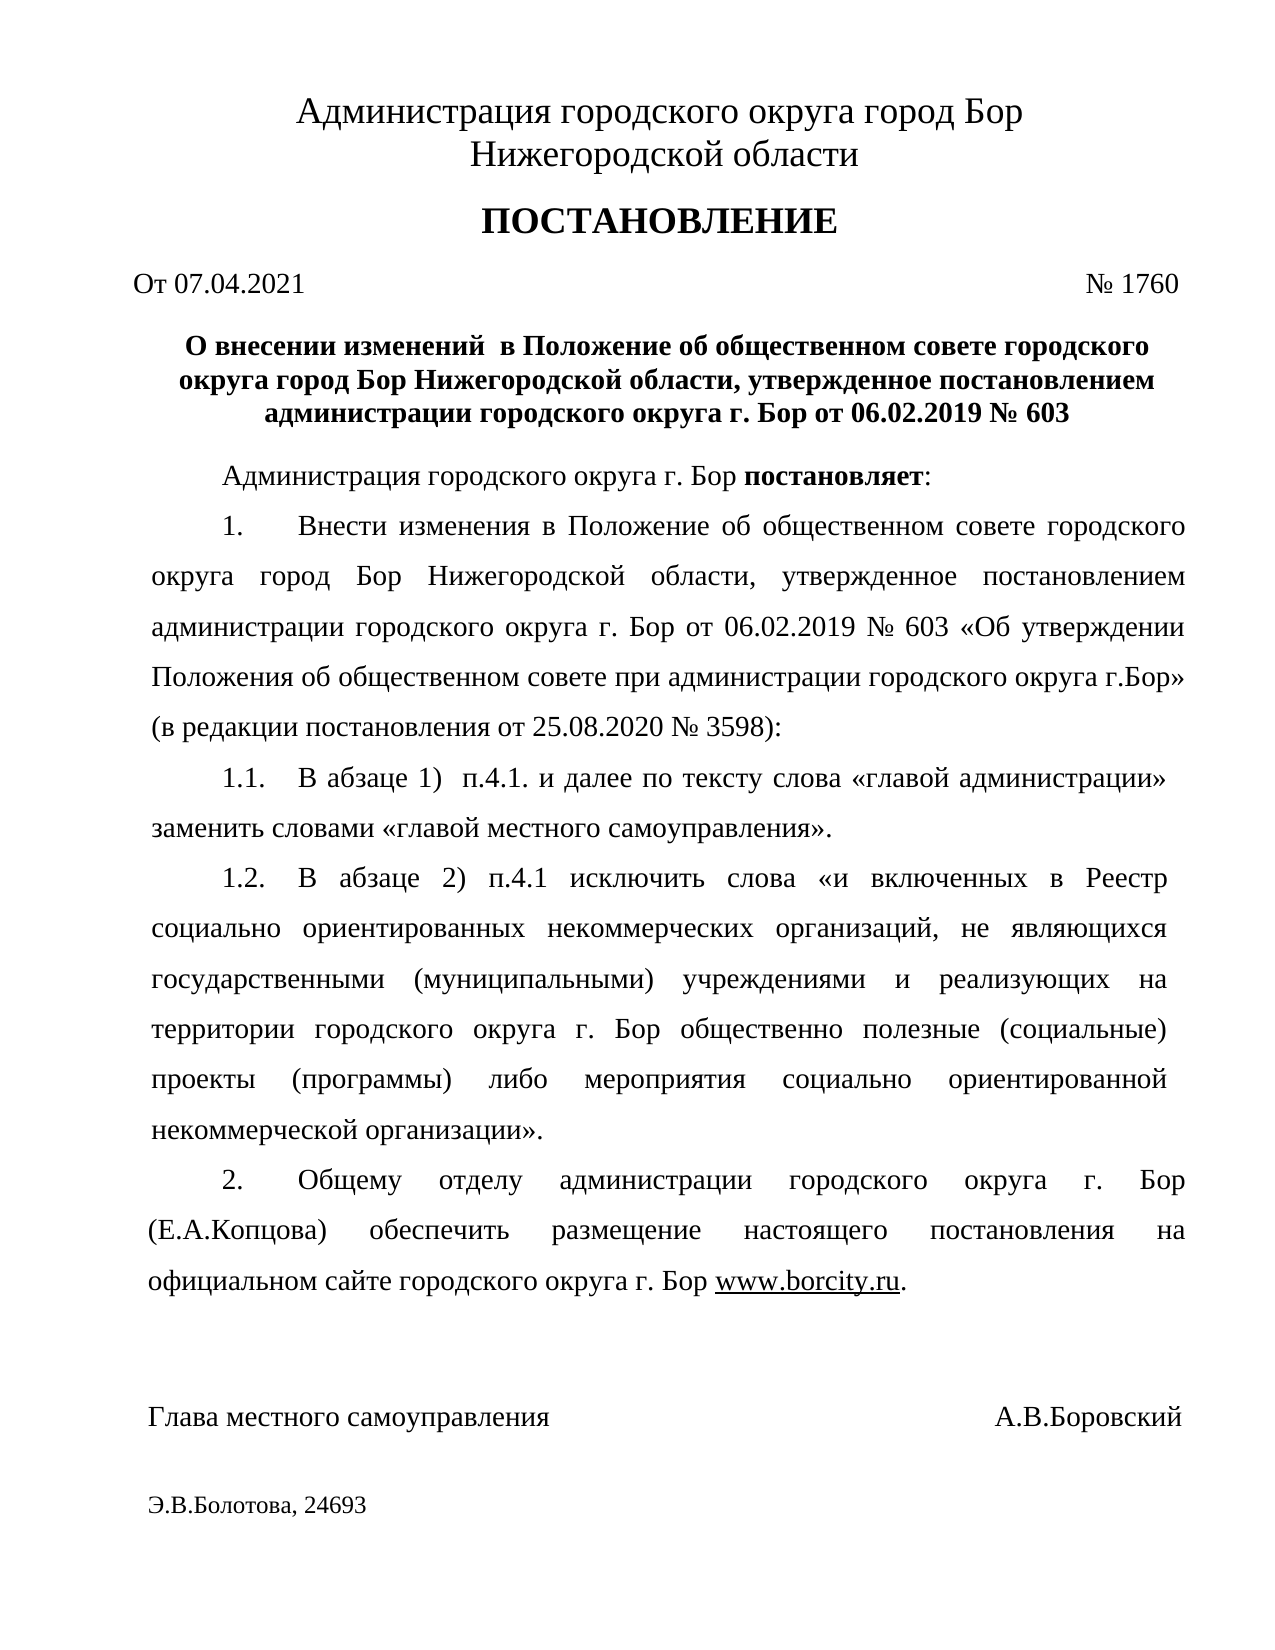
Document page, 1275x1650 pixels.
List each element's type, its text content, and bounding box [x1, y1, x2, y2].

text О внесении изменений в Положение об общественном совете городского округа город Бор Нижегородской области, утвержденное постановлением администрации городского округа г. Бор от 06.02.2019 № 603 [148, 328, 1186, 429]
list В абзаце 2) п.4.1 исключить слова «и включенных в Реестр социально ориентированных некоммерческих организаций, не являющихся государственными (муниципальными) учреждениями и реализующих на территории городского округа г. Бор общественно полезные (социальные) проекты (программы) либо мероприятия социально ориентированной некоммерческой организации». [151, 860, 1168, 1145]
text Глава местного самоуправления А.В.Боровский [148, 1399, 1186, 1433]
list Внести изменения в Положение об общественном совете городского округа город Бор Нижегородской области, утвержденное постановлением администрации городского округа г. Бор от 06.02.2019 № 603 «Об утверждении Положения об общественном совете при администрации городского округа г.Бор» (в редакции постановления от 25.08.2020 № 3598): [151, 508, 1186, 743]
text ПОСТАНОВЛЕНИЕ [133, 199, 1186, 242]
text Администрация городского округа г. Бор постановляет: [151, 458, 1168, 491]
text Нижегородской области [133, 132, 1186, 175]
text Э.В.Болотова, 24693 [148, 1490, 1186, 1519]
list В абзаце 1) п.4.1. и далее по тексту слова «главой администрации» заменить словами «главой местного самоуправления». [151, 760, 1168, 843]
text От 07.04.2021 № 1760 [133, 266, 1186, 300]
text Администрация городского округа город Бор [133, 89, 1186, 132]
list Общему отделу администрации городского округа г. Бор (Е.А.Копцова) обеспечить размещение настоящего постановления на официальном сайте городского округа г. Бор www.borcity.ru. [148, 1162, 1186, 1296]
